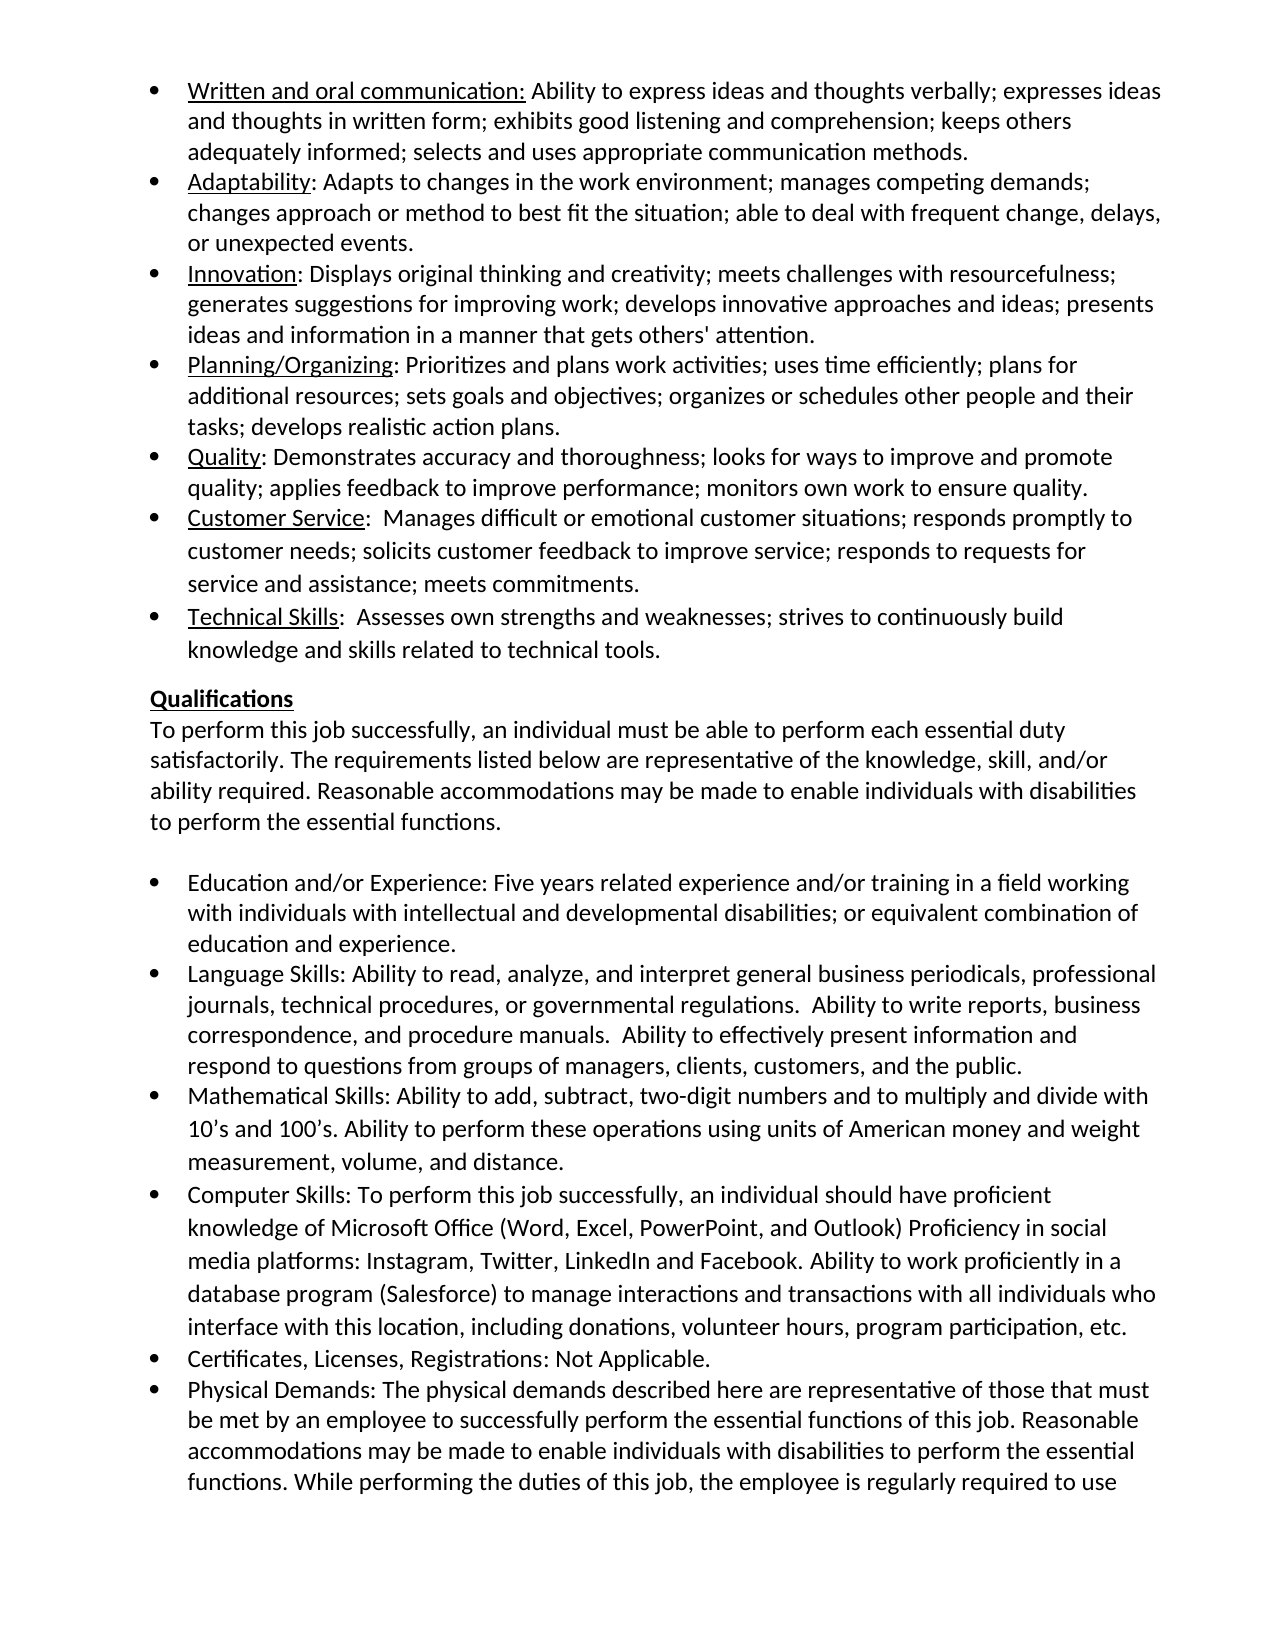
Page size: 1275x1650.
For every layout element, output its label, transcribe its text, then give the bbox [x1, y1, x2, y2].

list Language Skills: Ability to read, analyze, and interpret general business periodicals, professional journals, technical procedures, or governmental regulations. Ability to write reports, business correspondence, and procedure manuals. Ability to effectively present information and respond to questions from groups of managers, clients, customers, and the public. [150, 958, 1162, 1080]
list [150, 1374, 1162, 1496]
text Qualifications [150, 683, 1162, 714]
list Customer Service: Manages difficult or emotional customer situations; responds promptly to customer needs; solicits customer feedback to improve service; responds to requests for service and assistance; meets commitments. [150, 502, 1162, 599]
list Innovation: Displays original thinking and creativity; meets challenges with resourcefulness; generates suggestions for improving work; develops innovative approaches and ideas; presents ideas and information in a manner that gets others' attention. [150, 258, 1162, 350]
list Adaptability: Adapts to changes in the work environment; manages competing demands; changes approach or method to best fit the situation; able to deal with frequent change, delays, or unexpected events. [150, 167, 1162, 258]
list Computer Skills: To perform this job successfully, an individual should have proficient knowledge of Microsoft Office (Word, Excel, PowerPoint, and Outlook) Proficiency in social media platforms: Instagram, Twitter, LinkedIn and Facebook. Ability to work proficiently in a database program (Salesforce) to manage interactions and transactions with all individuals who interface with this location, including donations, volunteer hours, program participation, etc. [150, 1179, 1162, 1341]
list Quality: Demonstrates accuracy and thoroughness; looks for ways to improve and promote quality; applies feedback to improve performance; monitors own work to ensure quality. [150, 441, 1162, 502]
list Planning/Organizing: Prioritizes and plans work activities; uses time efficiently; plans for additional resources; sets goals and objectives; organizes or schedules other people and their tasks; develops realistic action plans. [150, 350, 1162, 441]
list Certificates, Licenses, Registrations: Not Applicable. [150, 1344, 1162, 1374]
list Mathematical Skills: Ability to add, subtract, two-digit numbers and to multiply and divide with 10’s and 100’s. Ability to perform these operations using units of American money and weight measurement, volume, and distance. [150, 1080, 1162, 1177]
text To perform this job successfully, an individual must be able to perform each essential duty satisfactorily. The requirements listed below are representative of the knowledge, skill, and/or ability required. Reasonable accommodations may be made to enable individuals with disabilities to perform the essential functions. [150, 714, 1162, 836]
list Written and oral communication: Ability to express ideas and thoughts verbally; expresses ideas and thoughts in written form; exhibits good listening and comprehension; keeps others adequately informed; selects and uses appropriate communication methods. [150, 75, 1162, 167]
list Education and/or Experience: Five years related experience and/or training in a field working with individuals with intellectual and developmental disabilities; or equivalent combination of education and experience. [150, 867, 1162, 958]
list Technical Skills: Assesses own strengths and weaknesses; strives to continuously build knowledge and skills related to technical tools. [150, 601, 1162, 664]
